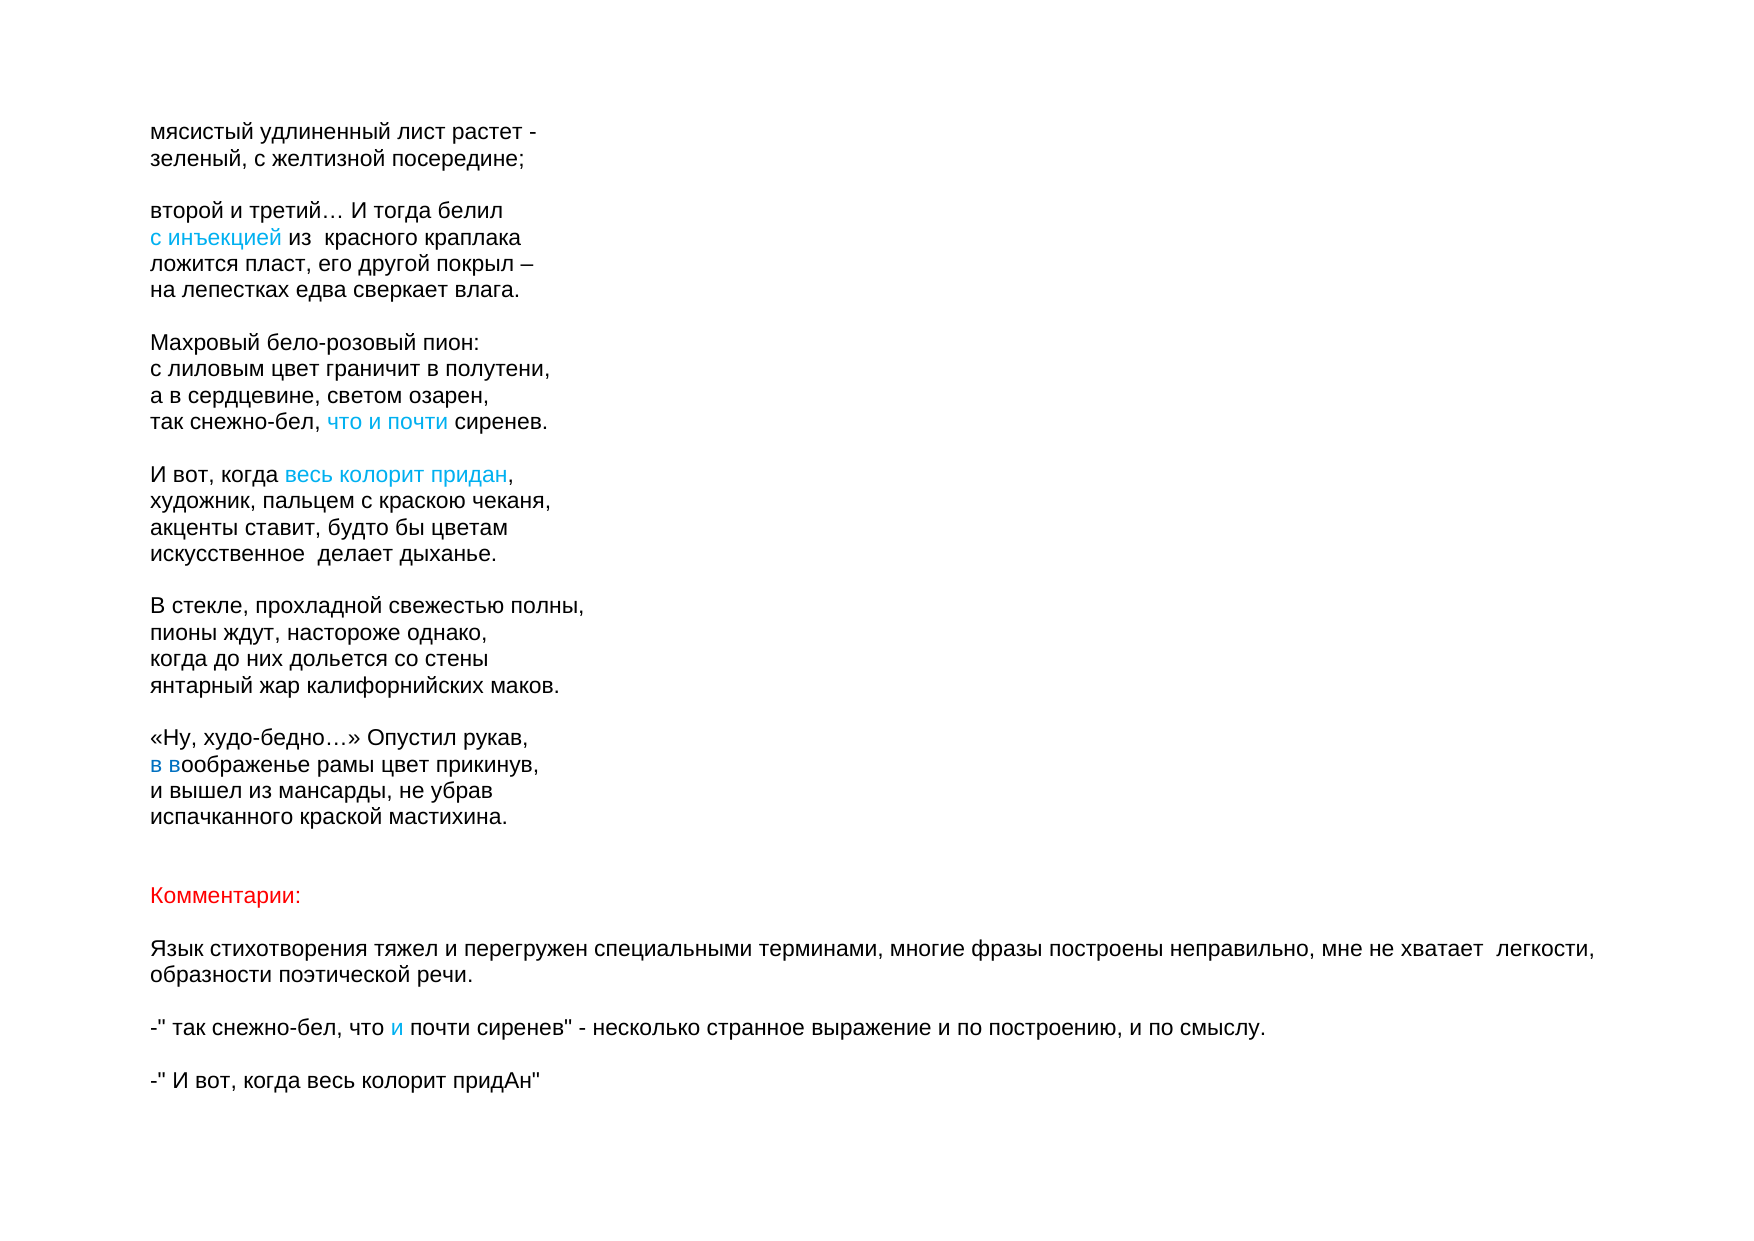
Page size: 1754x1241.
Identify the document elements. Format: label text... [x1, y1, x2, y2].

text Комментарии: [150, 882, 1604, 909]
text в воображенье рамы цвет прикинув, [150, 751, 1604, 777]
text И вот, когда весь колорит придан, [150, 461, 1604, 487]
text c лиловым цвет граничит в полутени, [150, 355, 1604, 382]
text так снежно-бел, что и почти сиренев. [150, 408, 1604, 434]
text зеленый, c желтизной посередине; [150, 144, 1604, 171]
text В стекле, прохладной свежестью полны, [150, 592, 1604, 619]
text «Ну, худо-бедно…» Опустил рукав, [150, 724, 1604, 751]
text искусственное делает дыханье. [150, 540, 1604, 566]
text Язык стихотворения тяжел и перегружен специальными терминами, многие фразы построены неправильно, мне не хватает легкости, образности поэтической речи. [150, 935, 1604, 988]
text испачканного краской мастихина. [150, 803, 1604, 830]
text художник, пальцем с краскою чеканя, [150, 487, 1604, 513]
text -" так снежно-бел, что и почти сиренев" - несколько странное выражение и по построению, и по смыслу. [150, 1014, 1604, 1041]
text мясистый удлиненный лист растет - [150, 118, 1604, 144]
text второй и третий… И тогда белил [150, 197, 1604, 223]
text -" И вот, когда весь колорит придАн" [150, 1067, 1604, 1093]
text Махровый бело-розовый пион: [150, 329, 1604, 355]
text когда до них дольется со стены [150, 645, 1604, 672]
text акценты ставит, будто бы цветам [150, 513, 1604, 540]
text а в сердцевине, светом озарен, [150, 382, 1604, 408]
text на лепестках едва сверкает влага. [150, 276, 1604, 303]
text ложится пласт, его другой покрыл – [150, 250, 1604, 276]
text с инъекцией из красного краплака [150, 223, 1604, 250]
text и вышел из мансарды, не убрав [150, 777, 1604, 803]
text янтарный жар калифорнийских маков. [150, 672, 1604, 698]
text пионы ждут, настороже однако, [150, 619, 1604, 645]
